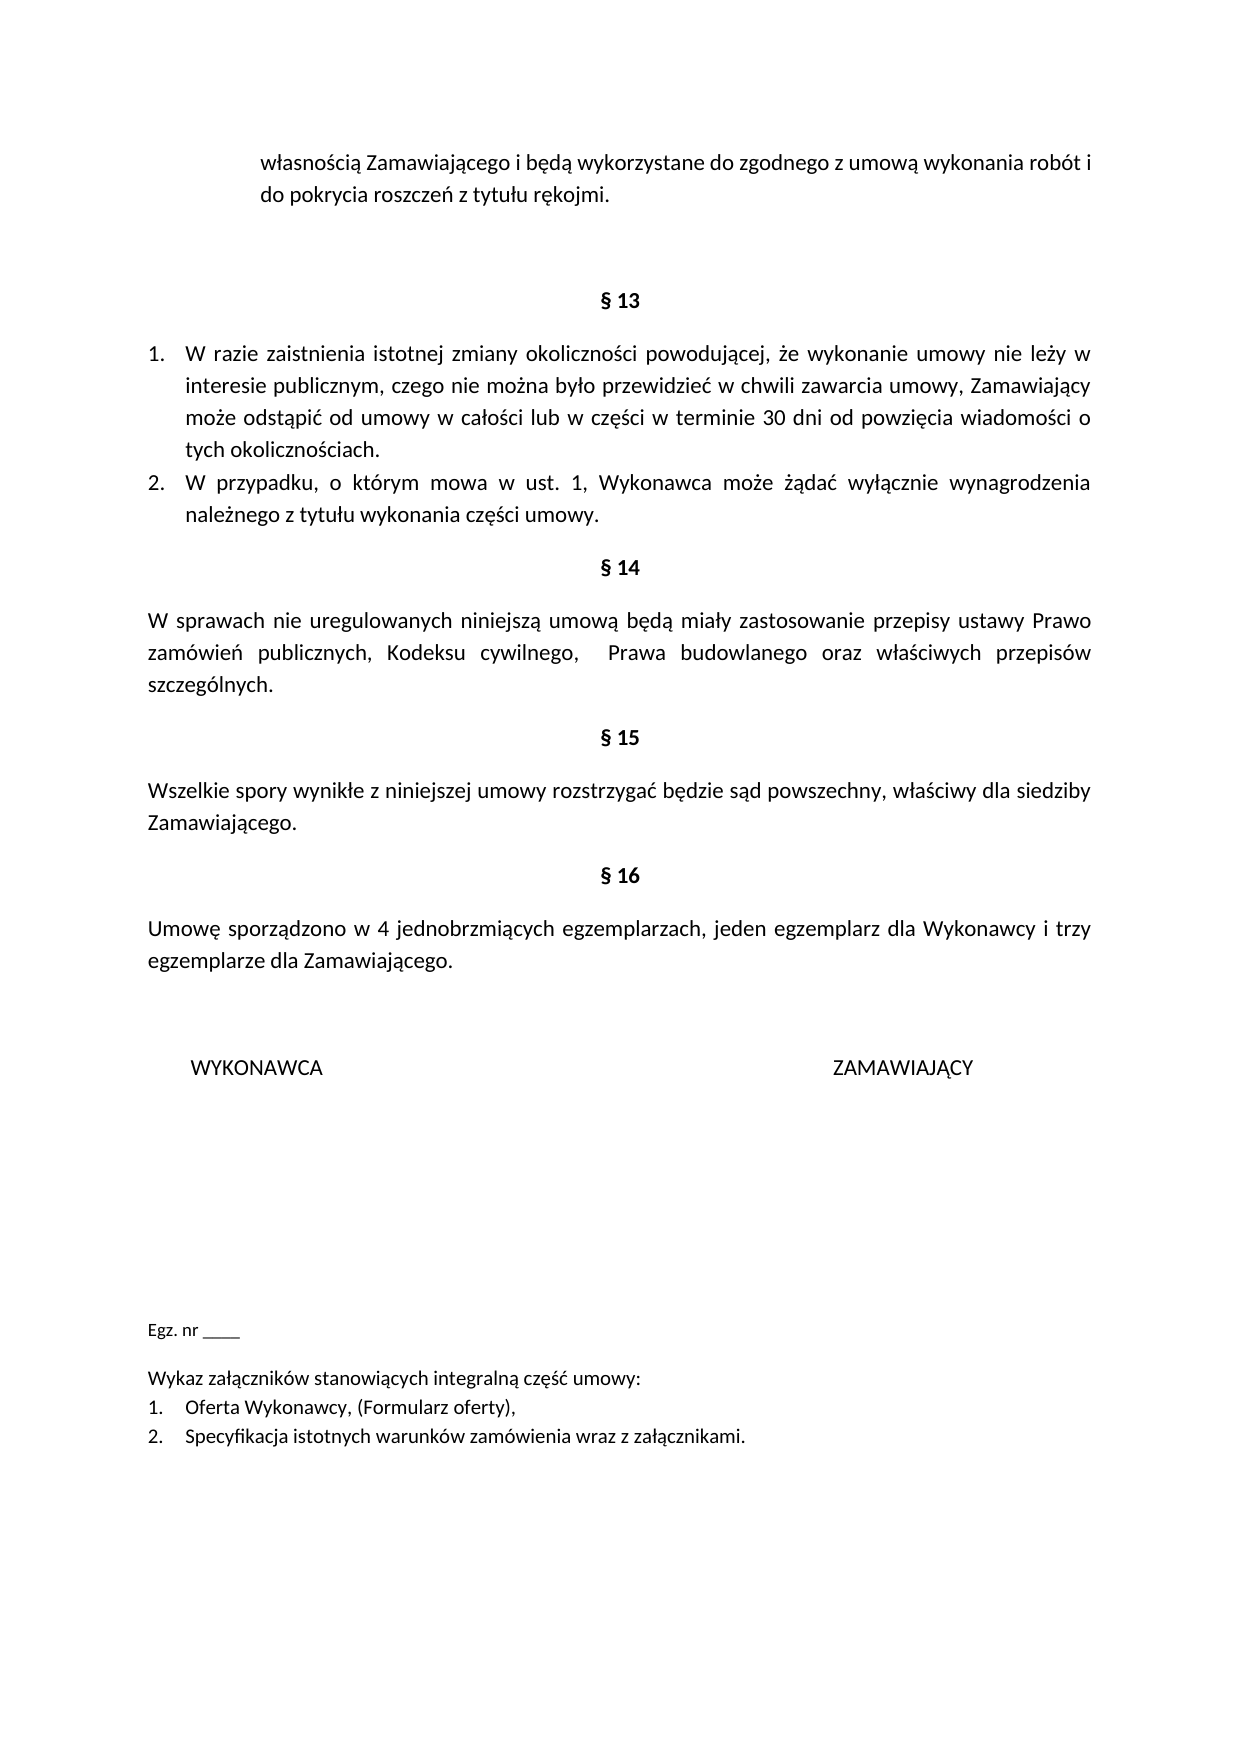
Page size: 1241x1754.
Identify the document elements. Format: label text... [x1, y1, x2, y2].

list Oferta Wykonawcy, (Formularz oferty), [148, 1394, 1093, 1419]
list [223, 148, 1093, 208]
list Specyfikacja istotnych warunków zamówienia wraz z załącznikami. [148, 1423, 1093, 1449]
text W sprawach nie uregulowanych niniejszą umową będą miały zastosowanie przepisy ustawy Prawo zamówień publicznych, Kodeksu cywilnego, Prawa budowlanego oraz właściwych przepisów szczególnych. [148, 606, 1093, 698]
text § 16 [148, 861, 1093, 889]
list W razie zaistnienia istotnej zmiany okoliczności powodującej, że wykonanie umowy nie leży w interesie publicznym, czego nie można było przewidzieć w chwili zawarcia umowy, Zamawiający może odstąpić od umowy w całości lub w części w terminie 30 dni od powzięcia wiadomości o tych okolicznościach. [148, 339, 1093, 463]
text Wszelkie spory wynikłe z niniejszej umowy rozstrzygać będzie sąd powszechny, właściwy dla siedziby Zamawiającego. [148, 776, 1093, 836]
text § 15 [148, 723, 1093, 751]
text Umowę sporządzono w 4 jednobrzmiących egzemplarzach, jeden egzemplarz dla Wykonawcy i trzy egzemplarze dla Zamawiającego. [148, 914, 1093, 975]
list W przypadku, o którym mowa w ust. 1, Wykonawca może żądać wyłącznie wynagrodzenia należnego z tytułu wykonania części umowy. [148, 468, 1093, 528]
text § 14 [148, 553, 1093, 581]
text § 13 [148, 286, 1093, 314]
text Wykaz załączników stanowiących integralną część umowy: [148, 1365, 1093, 1390]
text Egz. nr ____ [148, 1318, 1093, 1341]
text WYKONAWCA ZAMAWIAJĄCY [185, 1053, 1093, 1081]
